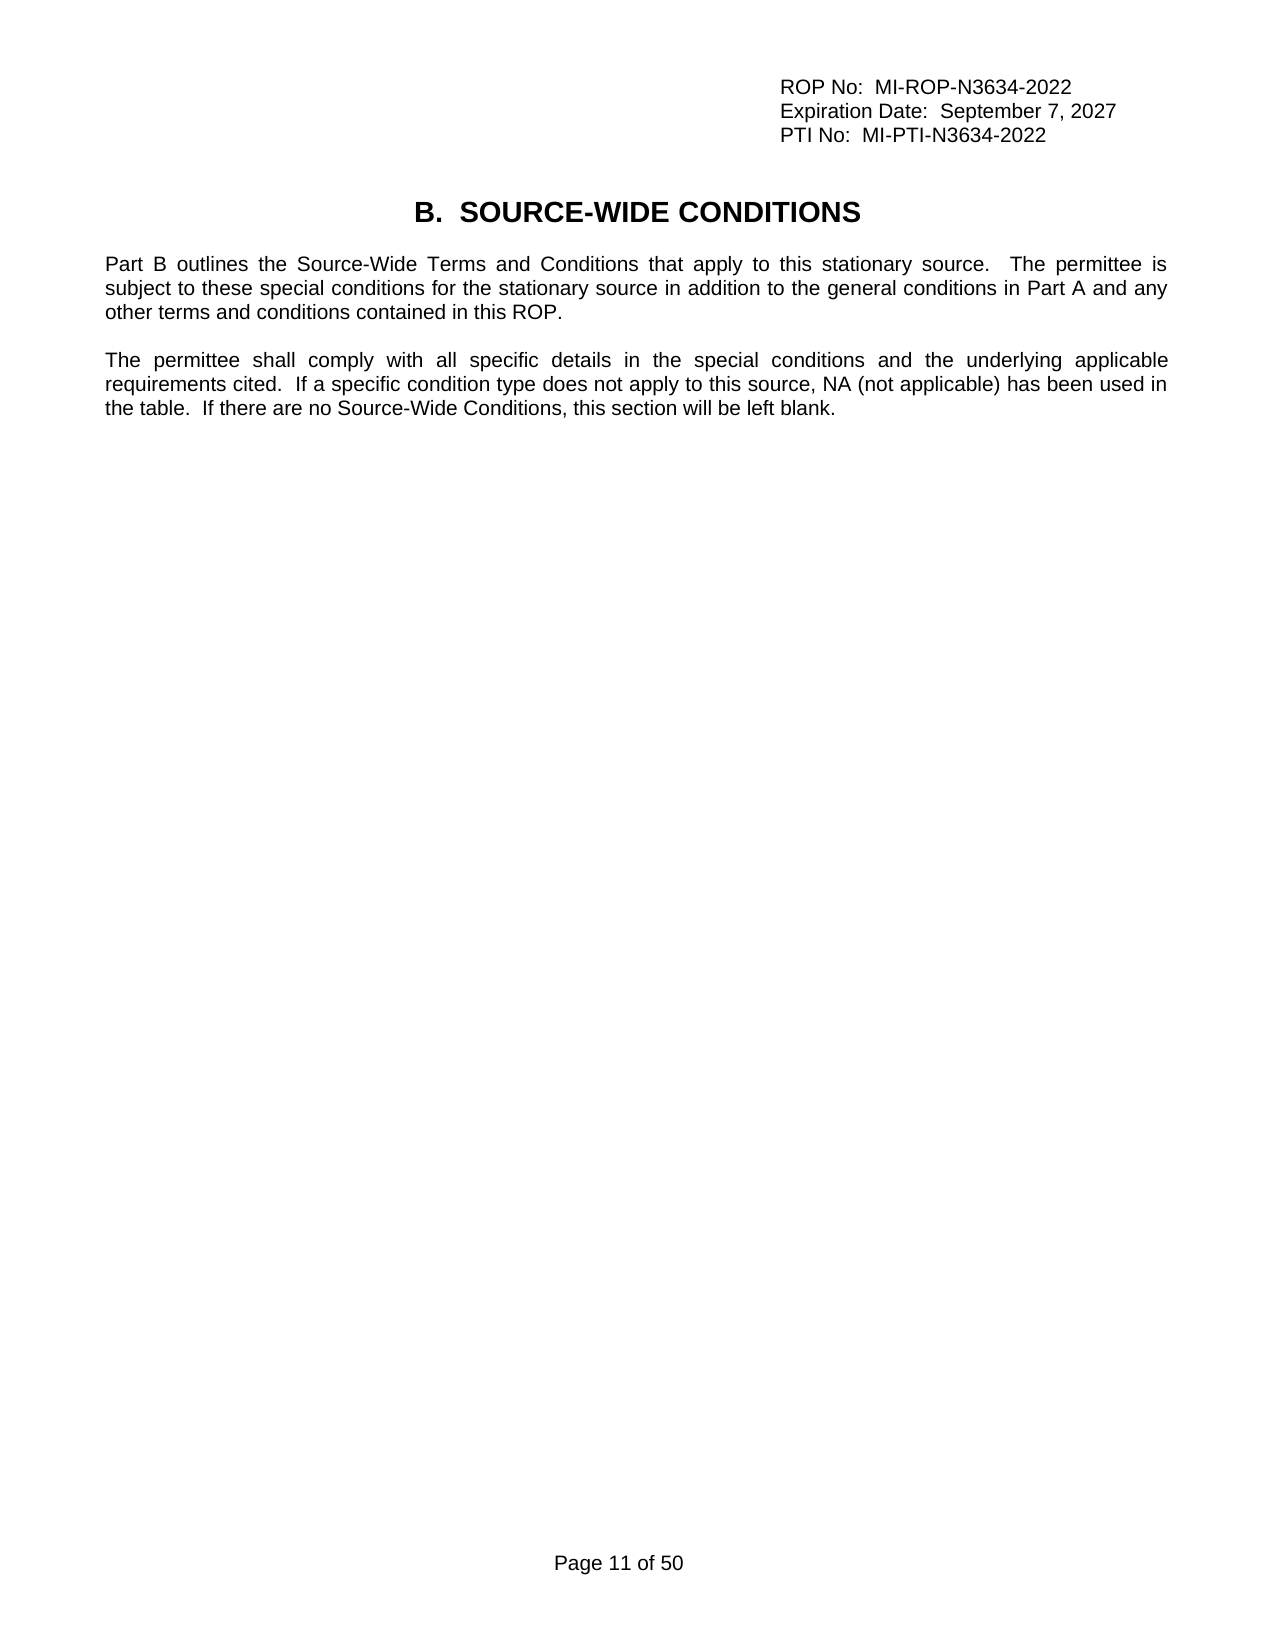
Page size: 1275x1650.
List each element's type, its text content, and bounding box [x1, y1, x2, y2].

subtitle B. SOURCE-WIDE CONDITIONS [105, 195, 1170, 228]
text The permittee shall comply with all specific details in the special conditions and the underlying applicable requirements cited. If a specific condition type does not apply to this source, NA (not applicable) has been used in the table. If there are no Source-Wide Conditions, this section will be left blank. [105, 348, 1170, 420]
text Part B outlines the Source-Wide Terms and Conditions that apply to this stationary source. The permittee is subject to these special conditions for the stationary source in addition to the general conditions in Part A and any other terms and conditions contained in this ROP. [105, 252, 1170, 324]
